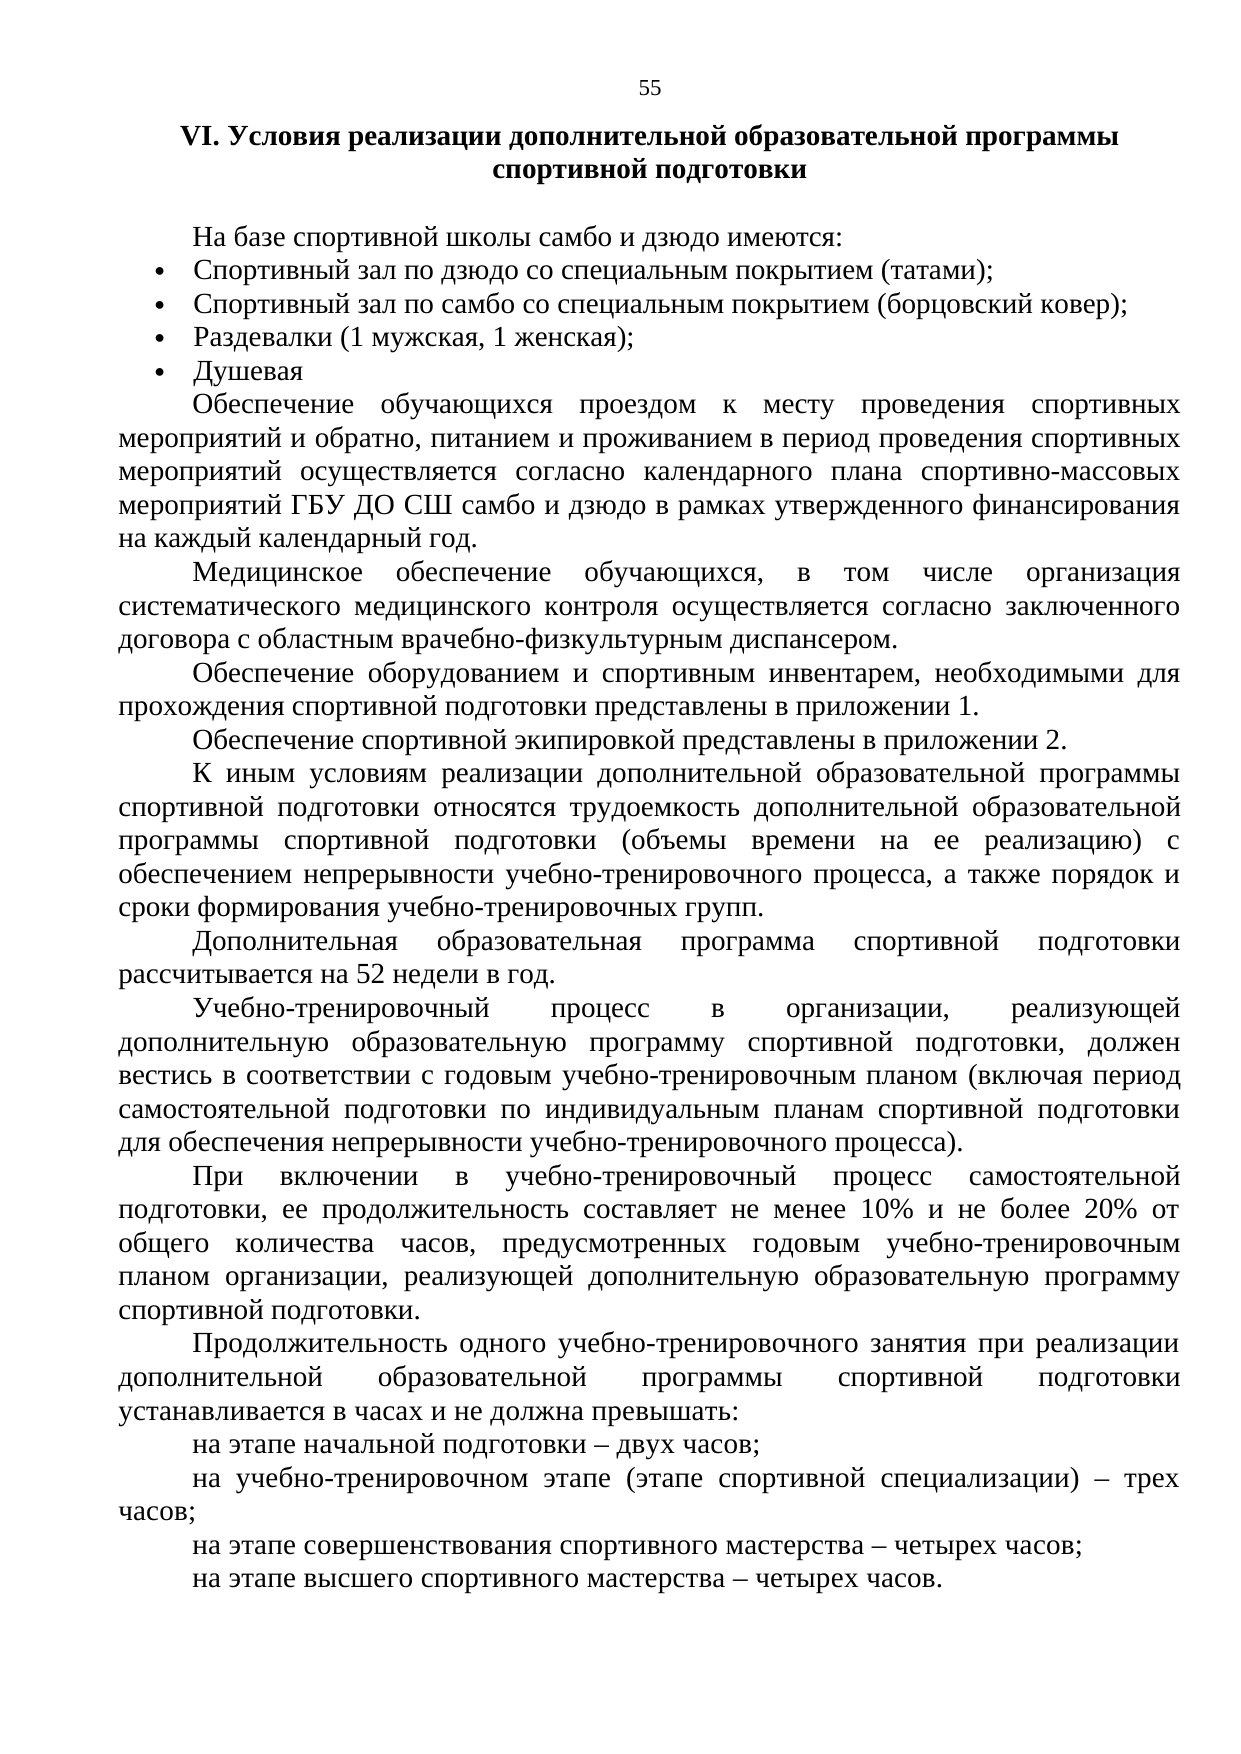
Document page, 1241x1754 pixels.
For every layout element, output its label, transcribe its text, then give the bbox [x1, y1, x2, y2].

text на этапе начальной подготовки – двух часов; [118, 1426, 1181, 1460]
text При включении в учебно-тренировочный процесс самостоятельной подготовки, ее продолжительность составляет не менее 10% и не более 20% от общего количества часов, предусмотренных годовым учебно-тренировочным планом организации, реализующей дополнительную образовательную программу спортивной подготовки. [118, 1158, 1181, 1326]
list Душевая [156, 353, 1181, 386]
list Медицинское обеспечение обучающихся, в том числе организация систематического медицинского контроля осуществляется согласно заключенного договора с областным врачебно-физкультурным диспансером. [118, 554, 1181, 655]
text На базе спортивной школы самбо и дзюдо имеются: [118, 219, 1181, 252]
text Дополнительная образовательная программа спортивной подготовки рассчитывается на 52 недели в год. [118, 923, 1181, 990]
text Продолжительность одного учебно-тренировочного занятия при реализации дополнительной образовательной программы спортивной подготовки устанавливается в часах и не должна превышать: [118, 1326, 1181, 1426]
list Спортивный зал по самбо со специальным покрытием (борцовский ковер); [156, 286, 1181, 319]
text Обеспечение оборудованием и спортивным инвентарем, необходимыми для прохождения спортивной подготовки представлены в приложении 1. [118, 655, 1181, 722]
text Обеспечение спортивной экипировкой представлены в приложении 2. [118, 722, 1181, 755]
text Обеспечение обучающихся проездом к месту проведения спортивных мероприятий и обратно, питанием и проживанием в период проведения спортивных мероприятий осуществляется согласно календарного плана спортивно-массовых мероприятий ГБУ ДО СШ самбо и дзюдо в рамках утвержденного финансирования на каждый календарный год. [118, 386, 1181, 554]
text на учебно-тренировочном этапе (этапе спортивной специализации) – трех часов; [118, 1460, 1181, 1527]
text К иным условиям реализации дополнительной образовательной программы спортивной подготовки относятся трудоемкость дополнительной образовательной программы спортивной подготовки (объемы времени на ее реализацию) с обеспечением непрерывности учебно-тренировочного процесса, а также порядок и сроки формирования учебно-тренировочных групп. [118, 755, 1181, 923]
list Спортивный зал по дзюдо со специальным покрытием (татами); [156, 252, 1181, 286]
text на этапе совершенствования спортивного мастерства – четырех часов; [118, 1527, 1181, 1560]
text VI. Условия реализации дополнительной образовательной программы спортивной подготовки [118, 118, 1181, 185]
text на этапе высшего спортивного мастерства – четырех часов. [118, 1560, 1181, 1594]
text Учебно-тренировочный процесс в организации, реализующей дополнительную образовательную программу спортивной подготовки, должен вестись в соответствии с годовым учебно-тренировочным планом (включая период самостоятельной подготовки по индивидуальным планам спортивной подготовки для обеспечения непрерывности учебно-тренировочного процесса). [118, 990, 1181, 1158]
list Раздевалки (1 мужская, 1 женская); [156, 319, 1181, 353]
